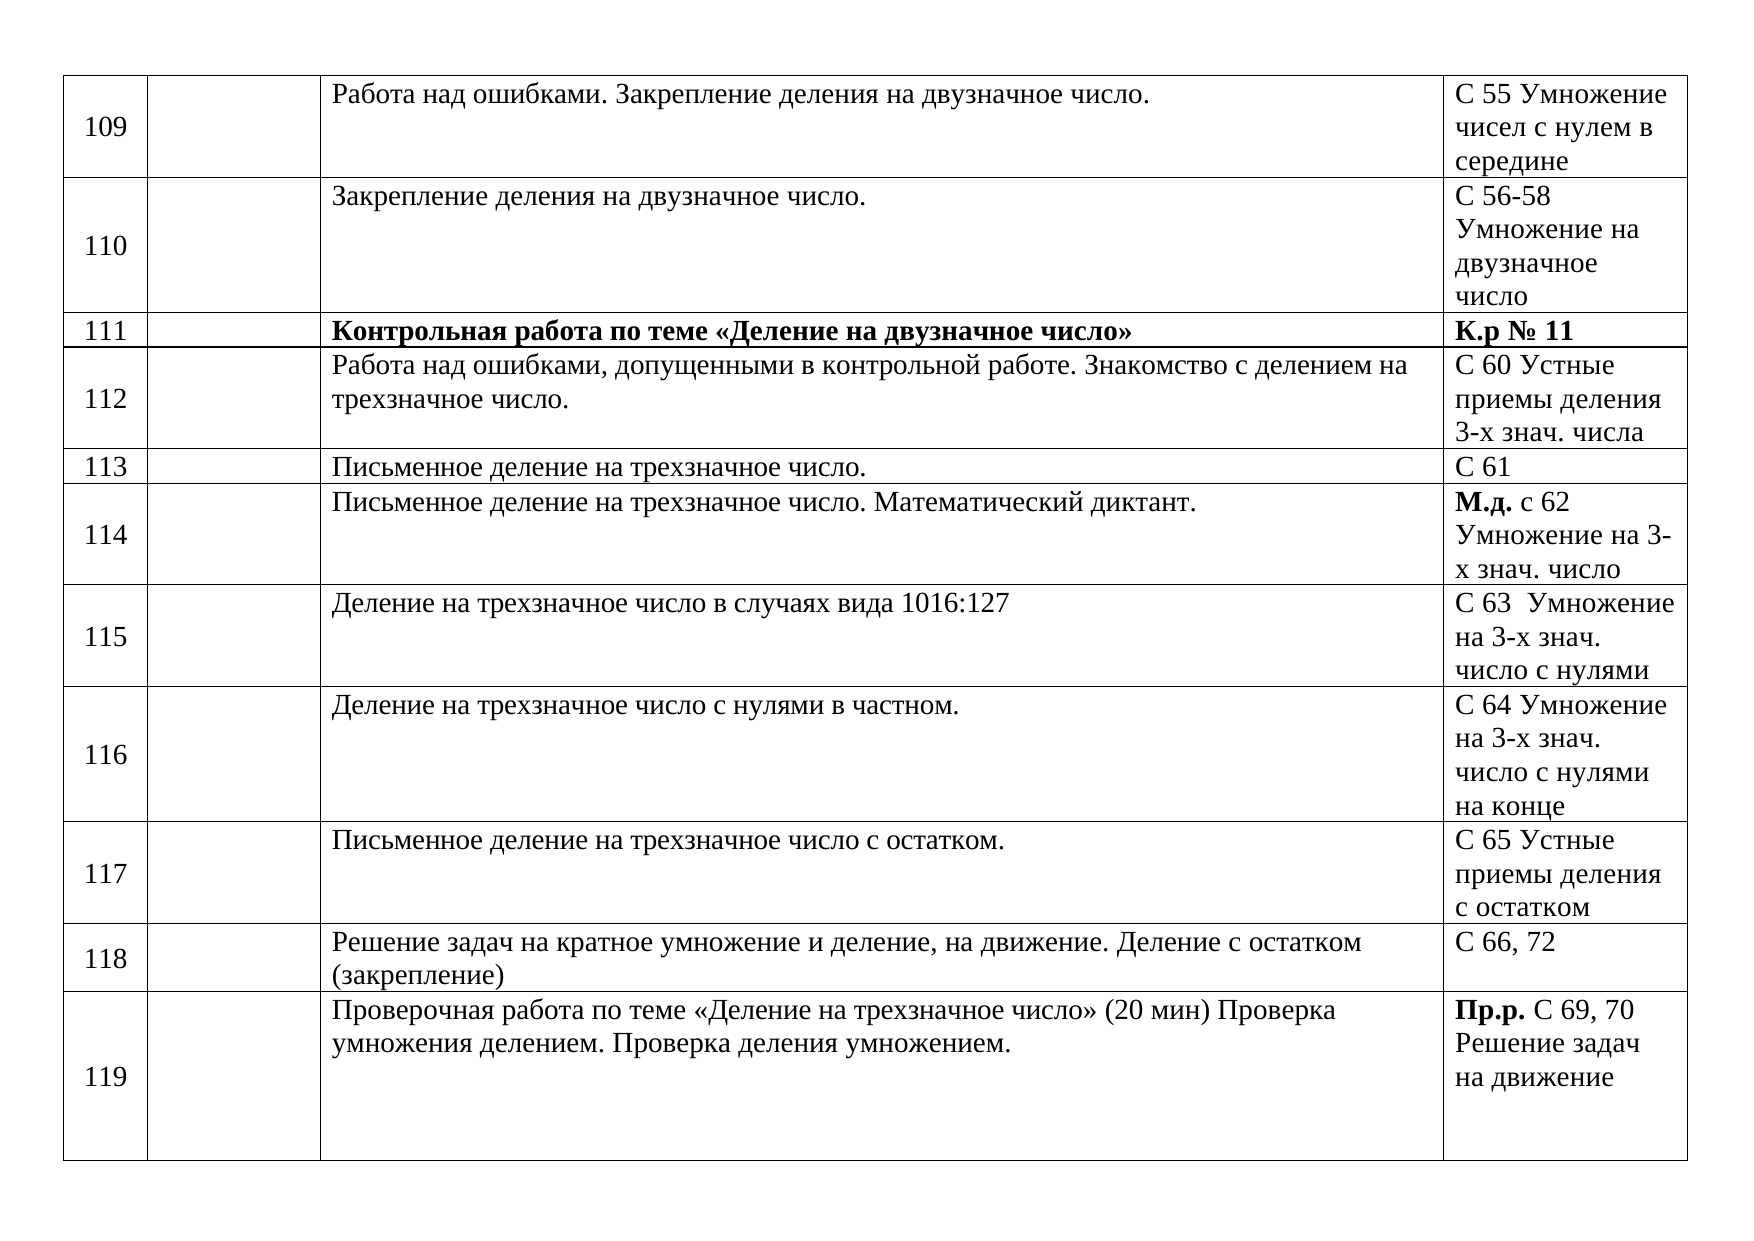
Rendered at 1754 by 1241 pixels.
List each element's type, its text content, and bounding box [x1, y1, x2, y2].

table_cell 110 [64, 178, 147, 312]
table_cell 113 [64, 449, 147, 483]
table_cell Письменное деление на трехзначное число с остатком. [321, 822, 1443, 923]
table_cell 115 [64, 585, 147, 686]
table_cell 111 [64, 313, 147, 346]
table_cell Работа над ошибками, допущенными в контрольной работе. Знакомство с делением на трехзначное число. [321, 348, 1443, 448]
table_cell 118 [64, 924, 147, 991]
table_cell [148, 348, 320, 448]
table_cell [148, 484, 320, 584]
table_cell 119 [64, 992, 147, 1160]
table_cell 112 [64, 348, 147, 448]
table_cell Проверочная работа по теме «Деление на трехзначное число» (20 мин) Проверка умножения делением. Проверка деления умножением. [321, 992, 1443, 1160]
table_cell 117 [64, 822, 147, 923]
table_cell Работа над ошибками. Закрепление деления на двузначное число. [321, 76, 1443, 177]
table_cell С 66, 72 [1444, 924, 1687, 991]
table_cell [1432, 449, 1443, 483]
table_cell [148, 822, 320, 923]
table_cell [148, 178, 320, 312]
table_cell 116 [64, 687, 147, 821]
table_cell Письменное деление на трехзначное число. Математический диктант. [321, 484, 1443, 584]
table_cell [148, 924, 320, 991]
table_cell 114 [64, 484, 147, 584]
table_cell [148, 313, 320, 346]
table_cell [148, 585, 320, 686]
table_cell [148, 449, 320, 483]
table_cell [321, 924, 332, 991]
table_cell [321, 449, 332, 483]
table_cell [148, 76, 320, 177]
table_cell [148, 992, 320, 1160]
table_cell Закрепление деления на двузначное число. [321, 178, 1443, 312]
table_cell Деление на трехзначное число в случаях вида 1016:127 [321, 585, 1443, 686]
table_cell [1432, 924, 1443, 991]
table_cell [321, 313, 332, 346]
table_cell Деление на трехзначное число с нулями в частном. [321, 687, 1443, 821]
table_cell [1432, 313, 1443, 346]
table_cell [148, 687, 320, 821]
table_cell 109 [64, 76, 147, 177]
